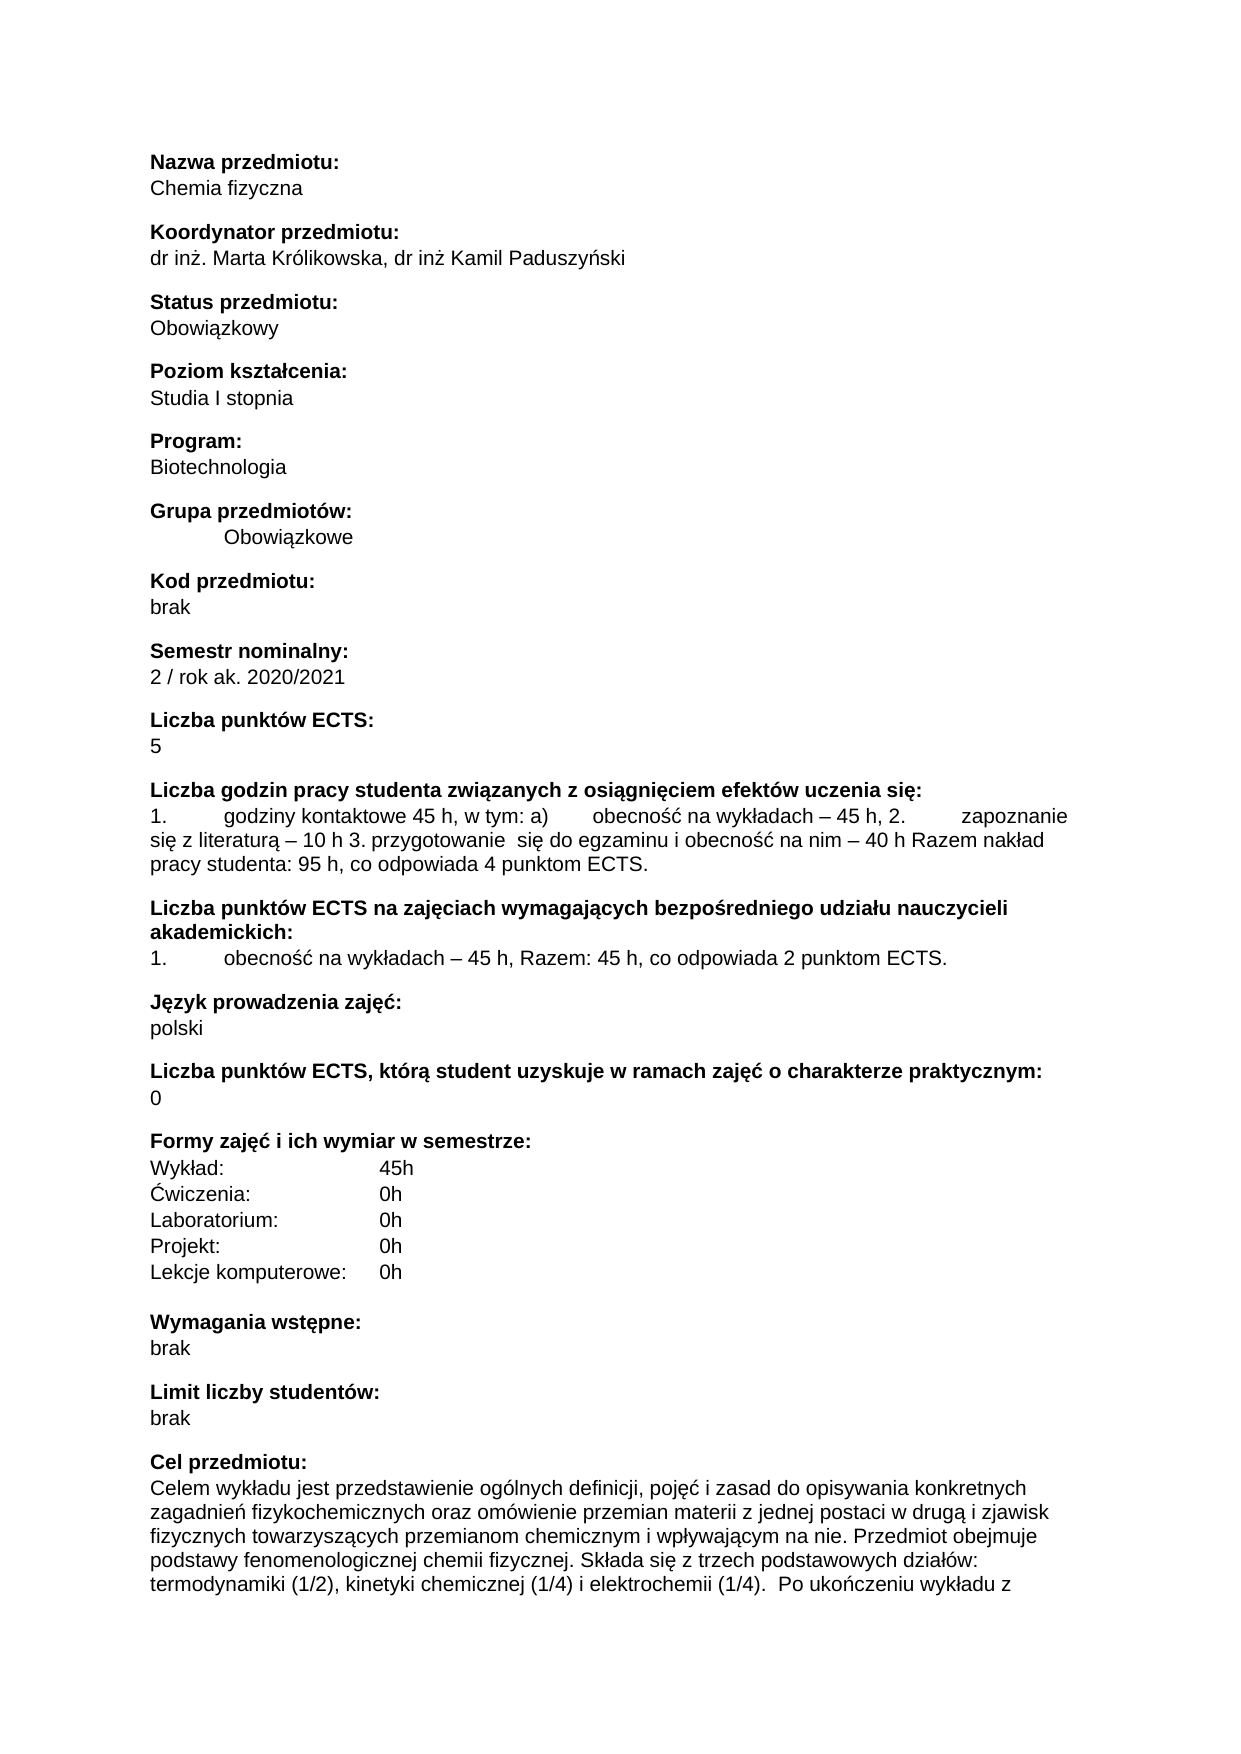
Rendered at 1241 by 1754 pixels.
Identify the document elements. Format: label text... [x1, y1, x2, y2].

text 2 / rok ak. 2020/2021 [150, 664, 1090, 688]
text Liczba punktów ECTS na zajęciach wymagających bezpośredniego udziału nauczycieli akademickich: [150, 896, 1090, 944]
text Limit liczby studentów: [150, 1380, 1090, 1404]
table_cell 0h [369, 1206, 597, 1232]
text Język prowadzenia zajęć: [150, 989, 1090, 1013]
text brak [150, 1406, 1090, 1430]
text Kod przedmiotu: [150, 569, 1090, 593]
text Formy zajęć i ich wymiar w semestrze: [150, 1129, 1090, 1153]
text brak [150, 1336, 1090, 1360]
text polski [150, 1016, 1090, 1039]
text Wymagania wstępne: [150, 1310, 1090, 1334]
table_cell Ćwiczenia: [140, 1182, 367, 1206]
text Chemia fizyczna [150, 176, 1090, 200]
text Studia I stopnia [150, 385, 1090, 409]
text Obowiązkowy [150, 316, 1090, 339]
text 1. obecność na wykładach – 45 h, Razem: 45 h, co odpowiada 2 punktom ECTS. [150, 946, 1090, 970]
text Liczba punktów ECTS, którą student uzyskuje w ramach zajęć o charakterze praktycznym: [150, 1059, 1090, 1083]
table_cell Laboratorium: [140, 1208, 367, 1232]
text dr inż. Marta Królikowska, dr inż Kamil Paduszyński [150, 246, 1090, 270]
text Obowiązkowe [150, 525, 1090, 549]
text Liczba godzin pracy studenta związanych z osiągnięciem efektów uczenia się: [150, 778, 1090, 802]
table_cell 0h [369, 1258, 597, 1284]
text Grupa przedmiotów: [150, 499, 1090, 523]
text 5 [150, 734, 1090, 758]
text Status przedmiotu: [150, 289, 1090, 313]
text Liczba punktów ECTS: [150, 708, 1090, 732]
text 0 [150, 1085, 1090, 1109]
text Program: [150, 429, 1090, 453]
table_cell 0h [369, 1232, 597, 1258]
table_header Wykład: [140, 1156, 367, 1180]
table_cell 0h [369, 1180, 597, 1206]
table_cell Lekcje komputerowe: [140, 1260, 367, 1284]
table_cell Projekt: [140, 1234, 367, 1258]
text 1. godziny kontaktowe 45 h, w tym: a) obecność na wykładach – 45 h, 2. zapoznanie się z literaturą – 10 h 3. przygotowanie się do egzaminu i obecność na nim – 40 h Razem nakład pracy studenta: 95 h, co odpowiada 4 punktom ECTS. [150, 804, 1090, 876]
text Semestr nominalny: [150, 638, 1090, 662]
text Biotechnologia [150, 455, 1090, 479]
text Koordynator przedmiotu: [150, 220, 1090, 244]
table_header 45h [369, 1156, 597, 1180]
text brak [150, 595, 1090, 619]
text Poziom kształcenia: [150, 359, 1090, 383]
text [150, 1476, 1090, 1595]
text Nazwa przedmiotu: [150, 150, 1090, 174]
text Cel przedmiotu: [150, 1449, 1090, 1473]
